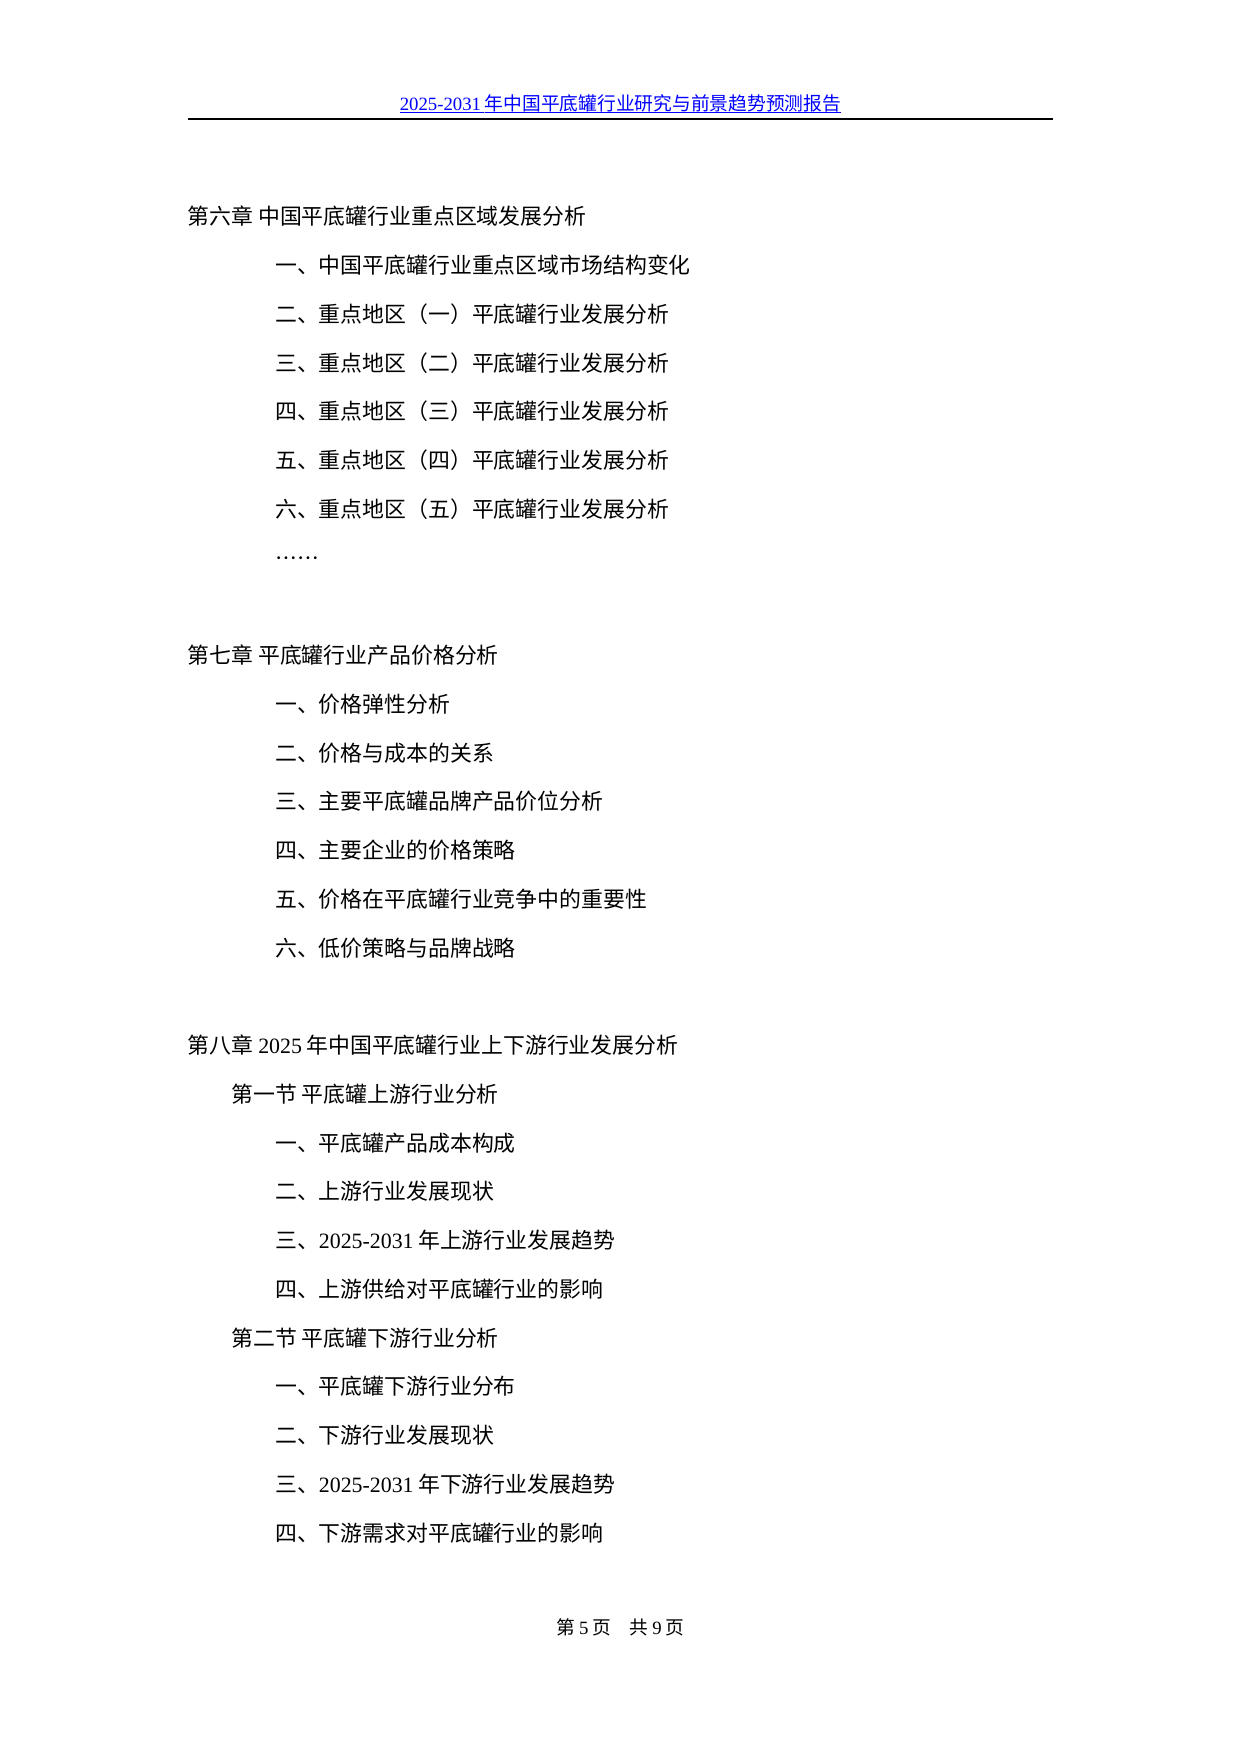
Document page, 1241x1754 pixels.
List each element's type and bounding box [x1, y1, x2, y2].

text [187, 150, 1053, 1548]
